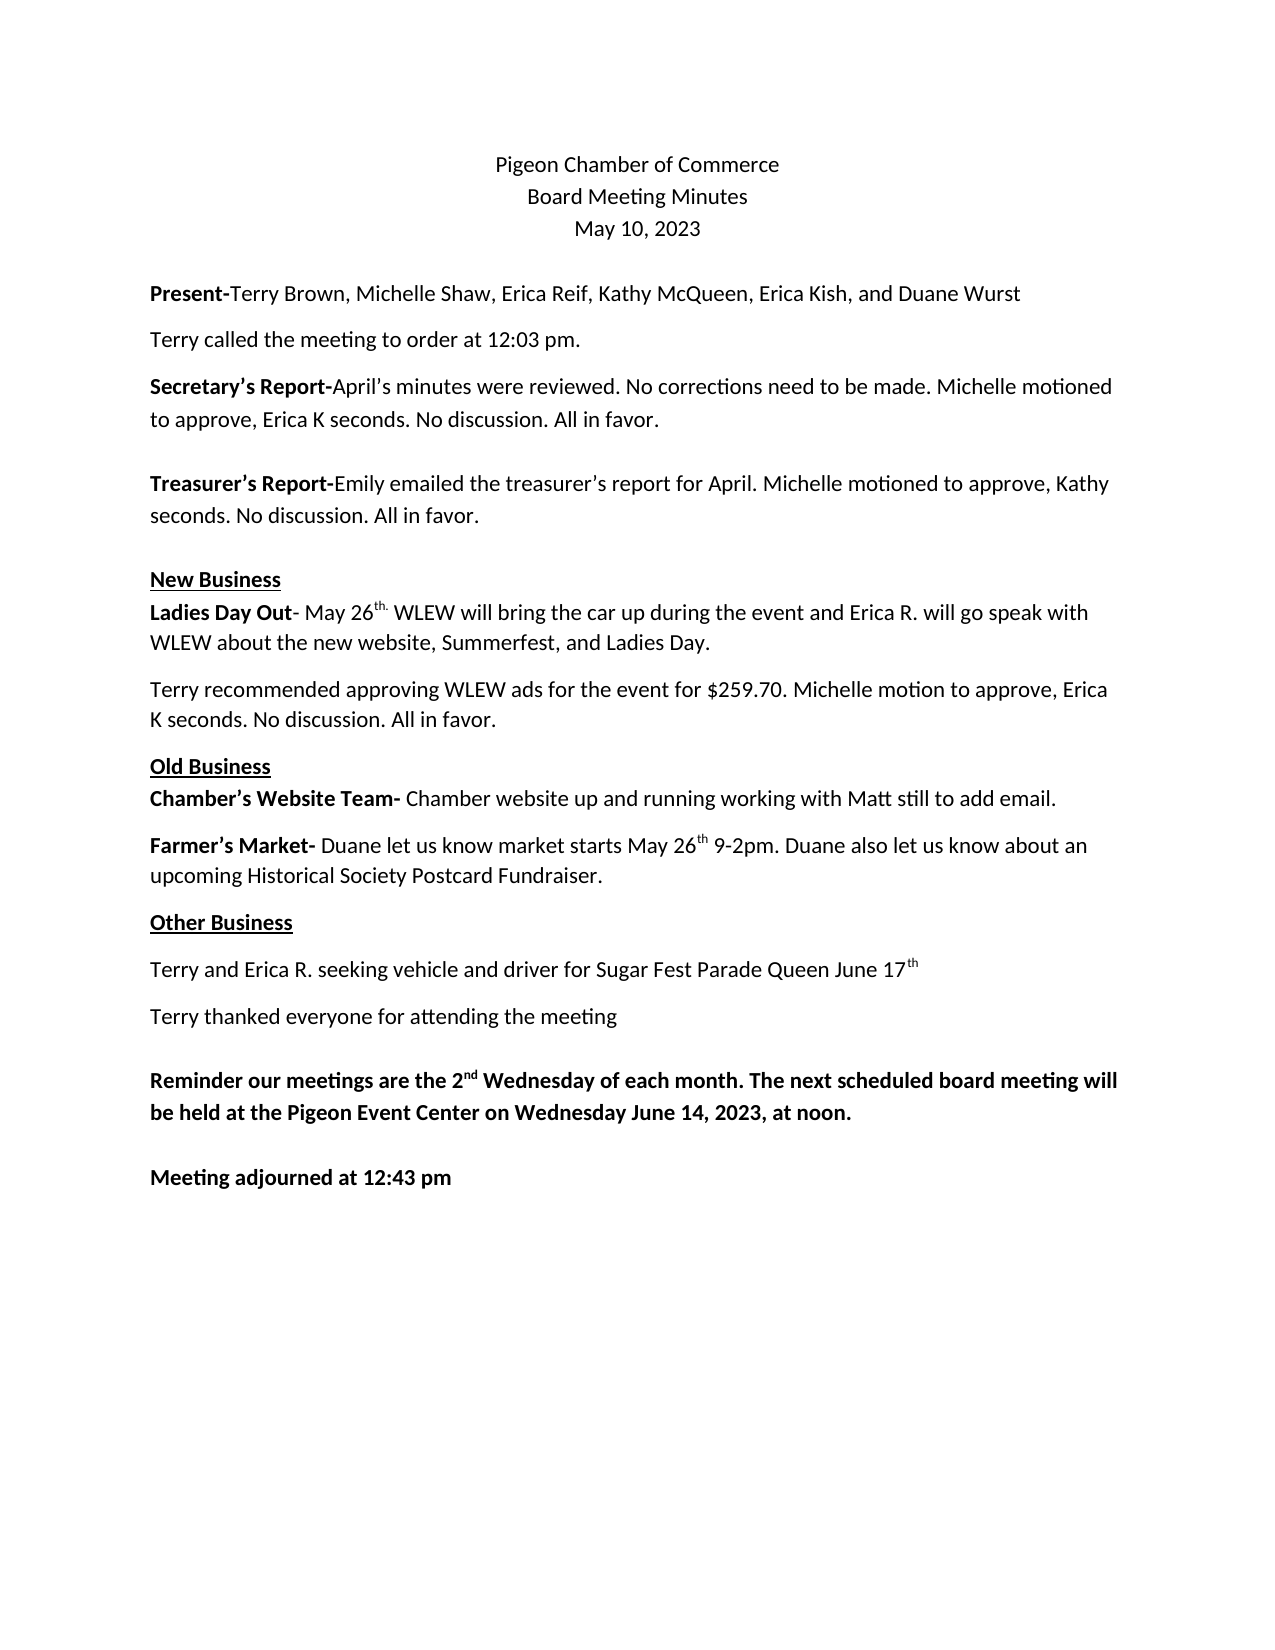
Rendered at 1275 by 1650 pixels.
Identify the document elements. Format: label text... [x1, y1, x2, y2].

text Other Business [150, 908, 1125, 936]
text Treasurer’s Report-Emily emailed the treasurer’s report for April. Michelle motioned to approve, Kathy seconds. No discussion. All in favor. [150, 469, 1125, 529]
text Reminder our meetings are the 2nd Wednesday of each month. The next scheduled board meeting will be held at the Pigeon Event Center on Wednesday June 14, 2023, at noon. [150, 1066, 1125, 1126]
text Secretary’s Report-April’s minutes were reviewed. No corrections need to be made. Michelle motioned to approve, Erica K seconds. No discussion. All in favor. [150, 372, 1125, 433]
text Terry and Erica R. seeking vehicle and driver for Sugar Fest Parade Queen June 17th [150, 955, 1125, 983]
text Meeting adjourned at 12:43 pm [150, 1163, 1125, 1191]
text Ladies Day Out- May 26th. WLEW will bring the car up during the event and Erica R. will go speak with WLEW about the new website, Summerfest, and Ladies Day. [150, 598, 1125, 656]
text Pigeon Chamber of Commerce [150, 150, 1125, 178]
text Board Meeting Minutes [150, 182, 1125, 210]
text Terry recommended approving WLEW ads for the event for $259.70. Michelle motion to approve, Erica K seconds. No discussion. All in favor. [150, 675, 1125, 733]
text Farmer’s Market- Duane let us know market starts May 26th 9-2pm. Duane also let us know about an upcoming Historical Society Postcard Fundraiser. [150, 831, 1125, 889]
text Chamber’s Website Team- Chamber website up and running working with Matt still to add email. [150, 784, 1125, 812]
text Old Business [150, 752, 1125, 780]
text Terry thanked everyone for attending the meeting [150, 1002, 1125, 1030]
text Terry called the meeting to order at 12:03 pm. [150, 326, 1125, 354]
text May 10, 2023 [150, 214, 1125, 242]
text New Business [150, 566, 1125, 594]
text Present-Terry Brown, Michelle Shaw, Erica Reif, Kathy McQueen, Erica Kish, and Duane Wurst [150, 279, 1125, 307]
